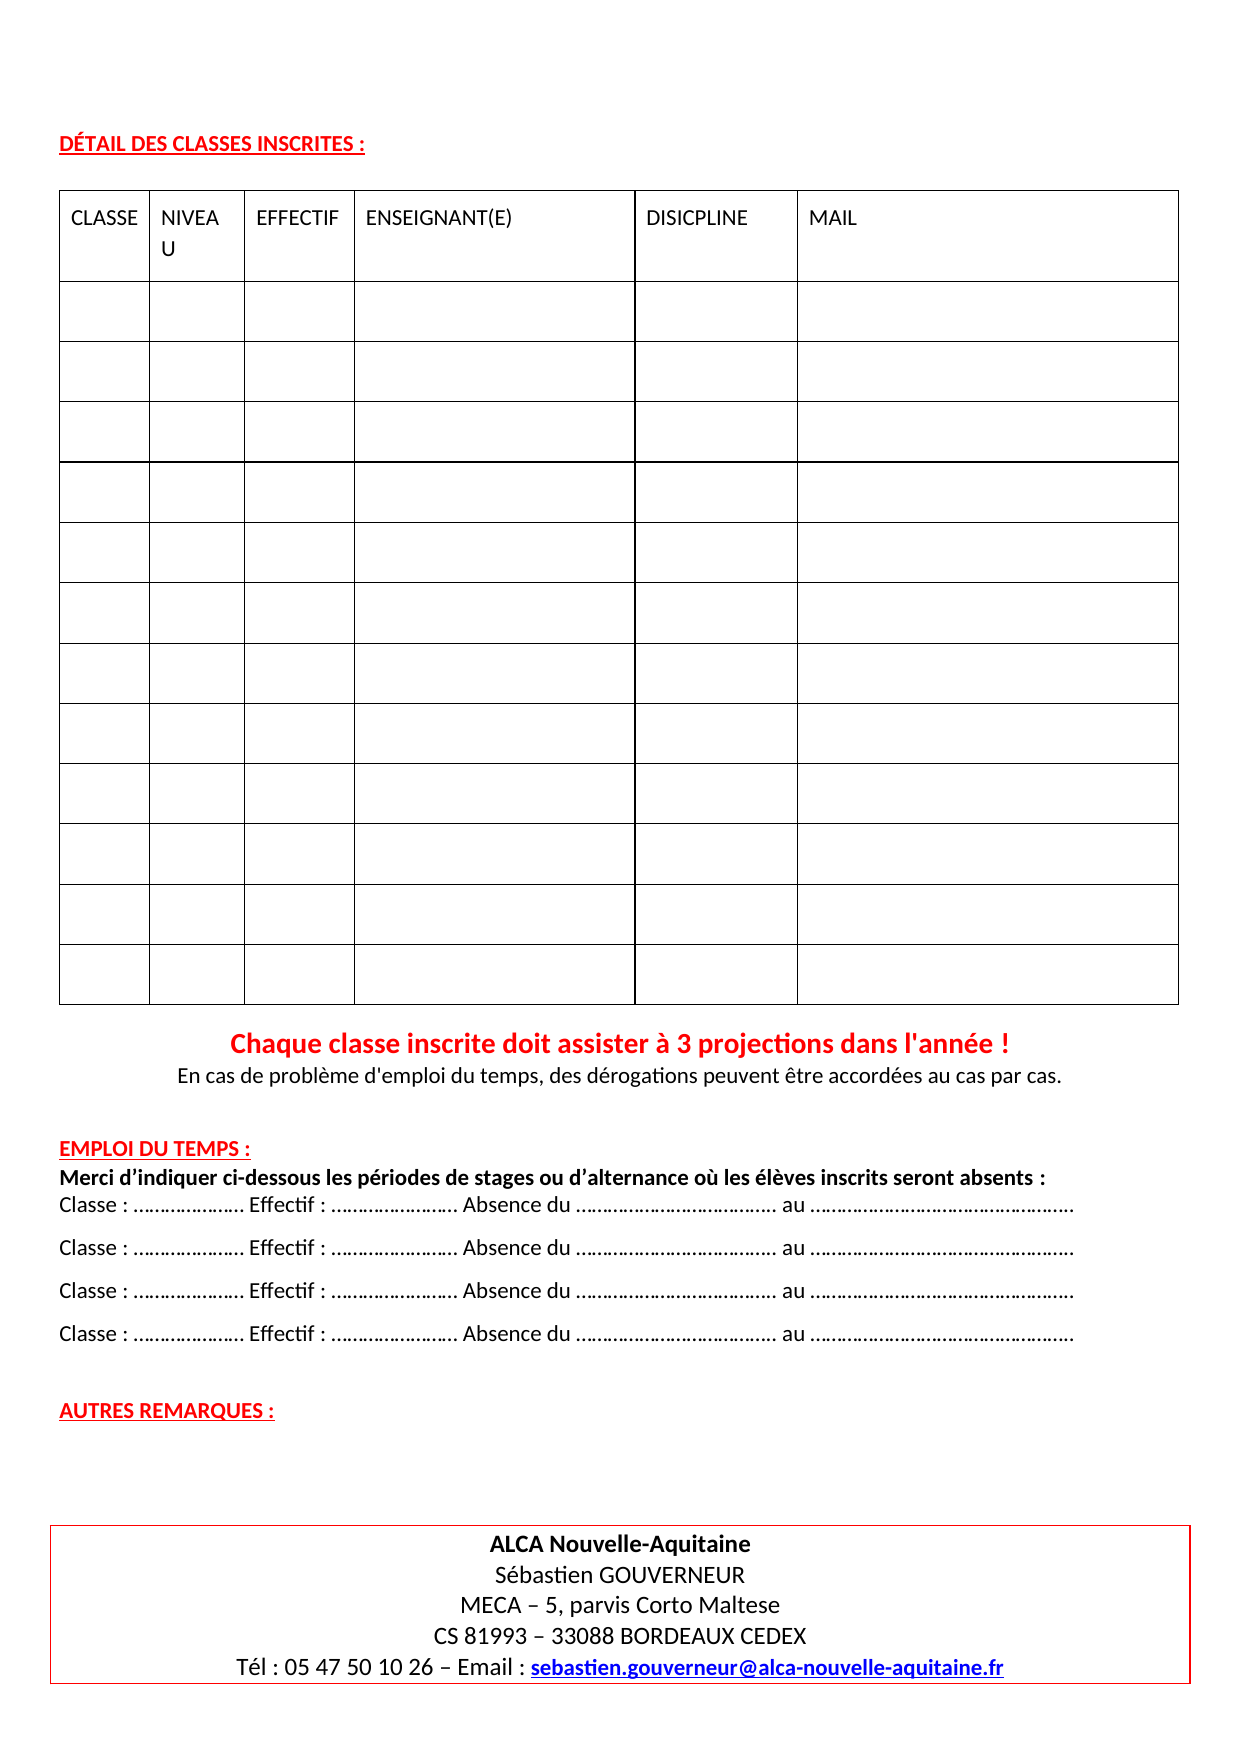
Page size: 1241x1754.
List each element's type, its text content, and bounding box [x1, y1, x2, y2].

table_cell [245, 583, 354, 642]
table_cell [150, 945, 244, 1004]
table_cell [245, 945, 354, 1004]
text Classe : ………………… Effectif : …………………… Absence du ……………………………….. au ………………………………………….. [59, 1191, 1181, 1219]
table_cell [798, 342, 1178, 401]
text EMPLOI DU TEMPS : [59, 1134, 1181, 1163]
table_cell [60, 644, 149, 703]
table_cell [798, 402, 1178, 461]
table_cell [798, 523, 1178, 582]
table_header MAIL [798, 191, 1178, 281]
table_cell [355, 764, 634, 823]
table_cell [355, 523, 634, 582]
table_header NIVEAU [150, 191, 244, 281]
table_cell [60, 885, 149, 944]
table_cell [245, 644, 354, 703]
table_cell [355, 704, 634, 763]
table_cell [245, 463, 354, 522]
text MECA – 5, parvis Corto Maltese [59, 1589, 1181, 1620]
table_cell [150, 463, 244, 522]
table_cell [150, 824, 244, 884]
table_cell [60, 342, 149, 401]
table_cell [245, 282, 354, 341]
table_cell [60, 704, 149, 763]
table_cell [636, 704, 797, 763]
table_cell [245, 342, 354, 401]
table_cell [636, 583, 797, 642]
text Merci d’indiquer ci-dessous les périodes de stages ou d’alternance où les élèves inscrits seront absents : [59, 1163, 1181, 1191]
table_cell [636, 463, 797, 522]
table_cell [150, 885, 244, 944]
table_cell [60, 764, 149, 823]
table_header EFFECTIF [245, 191, 354, 281]
text AUTRES REMARQUES : [59, 1396, 1181, 1424]
table_cell [636, 945, 797, 1004]
table_cell [245, 764, 354, 823]
table_cell [798, 282, 1178, 341]
table_cell [245, 885, 354, 944]
text Chaque classe inscrite doit assister à 3 projections dans l'année ! [59, 1026, 1181, 1061]
table_cell [245, 402, 354, 461]
table_cell [150, 764, 244, 823]
table_cell [355, 945, 634, 1004]
table_cell [798, 704, 1178, 763]
table_cell [245, 704, 354, 763]
table_cell [355, 463, 634, 522]
text ALCA Nouvelle-Aquitaine [51, 1526, 1189, 1559]
table_cell [245, 523, 354, 582]
table_cell [798, 583, 1178, 642]
table_cell [355, 824, 634, 884]
table_cell [150, 402, 244, 461]
table_cell [355, 402, 634, 461]
table_cell [798, 945, 1178, 1004]
table_cell [150, 583, 244, 642]
table_cell [355, 342, 634, 401]
table_cell [60, 945, 149, 1004]
table_cell [798, 824, 1178, 884]
table_cell [150, 282, 244, 341]
text DÉTAIL DES CLASSES INSCRITES : [59, 129, 1181, 157]
table_cell [150, 523, 244, 582]
text Tél : 05 47 50 10 26 – Email : sebastien.gouverneur@alca-nouvelle-aquitaine.fr [51, 1647, 1189, 1683]
table_cell [355, 583, 634, 642]
table_cell [798, 463, 1178, 522]
table_header ENSEIGNANT(E) [355, 191, 634, 281]
table_cell [150, 342, 244, 401]
table_header DISICPLINE [636, 191, 797, 281]
table_cell [355, 644, 634, 703]
table_cell [636, 282, 797, 341]
table_cell [355, 282, 634, 341]
table_cell [245, 824, 354, 884]
table_cell [636, 644, 797, 703]
table_cell [150, 644, 244, 703]
table_cell [60, 583, 149, 642]
table_cell [636, 885, 797, 944]
table_cell [636, 342, 797, 401]
table_cell [355, 885, 634, 944]
table_cell [60, 282, 149, 341]
table_cell [636, 523, 797, 582]
text Classe : ………………… Effectif : …………………… Absence du ……………………………….. au ………………………………………….. [59, 1319, 1181, 1347]
table_header CLASSE [60, 191, 149, 281]
table_cell [60, 402, 149, 461]
text Classe : ………………… Effectif : …………………… Absence du ……………………………….. au ………………………………………….. [59, 1276, 1181, 1304]
table_cell [60, 463, 149, 522]
table_cell [798, 764, 1178, 823]
table_cell [60, 824, 149, 884]
table_cell [798, 885, 1178, 944]
text Classe : ………………… Effectif : …………………… Absence du ……………………………….. au ………………………………………….. [59, 1233, 1181, 1261]
table_cell [636, 764, 797, 823]
table_cell [636, 402, 797, 461]
text CS 81993 – 33088 BORDEAUX CEDEX [59, 1620, 1181, 1647]
table_cell [636, 824, 797, 884]
table_cell [798, 644, 1178, 703]
table_cell [150, 704, 244, 763]
text Sébastien GOUVERNEUR [59, 1559, 1181, 1589]
table_cell [60, 523, 149, 582]
text En cas de problème d'emploi du temps, des dérogations peuvent être accordées au cas par cas. [59, 1061, 1181, 1089]
